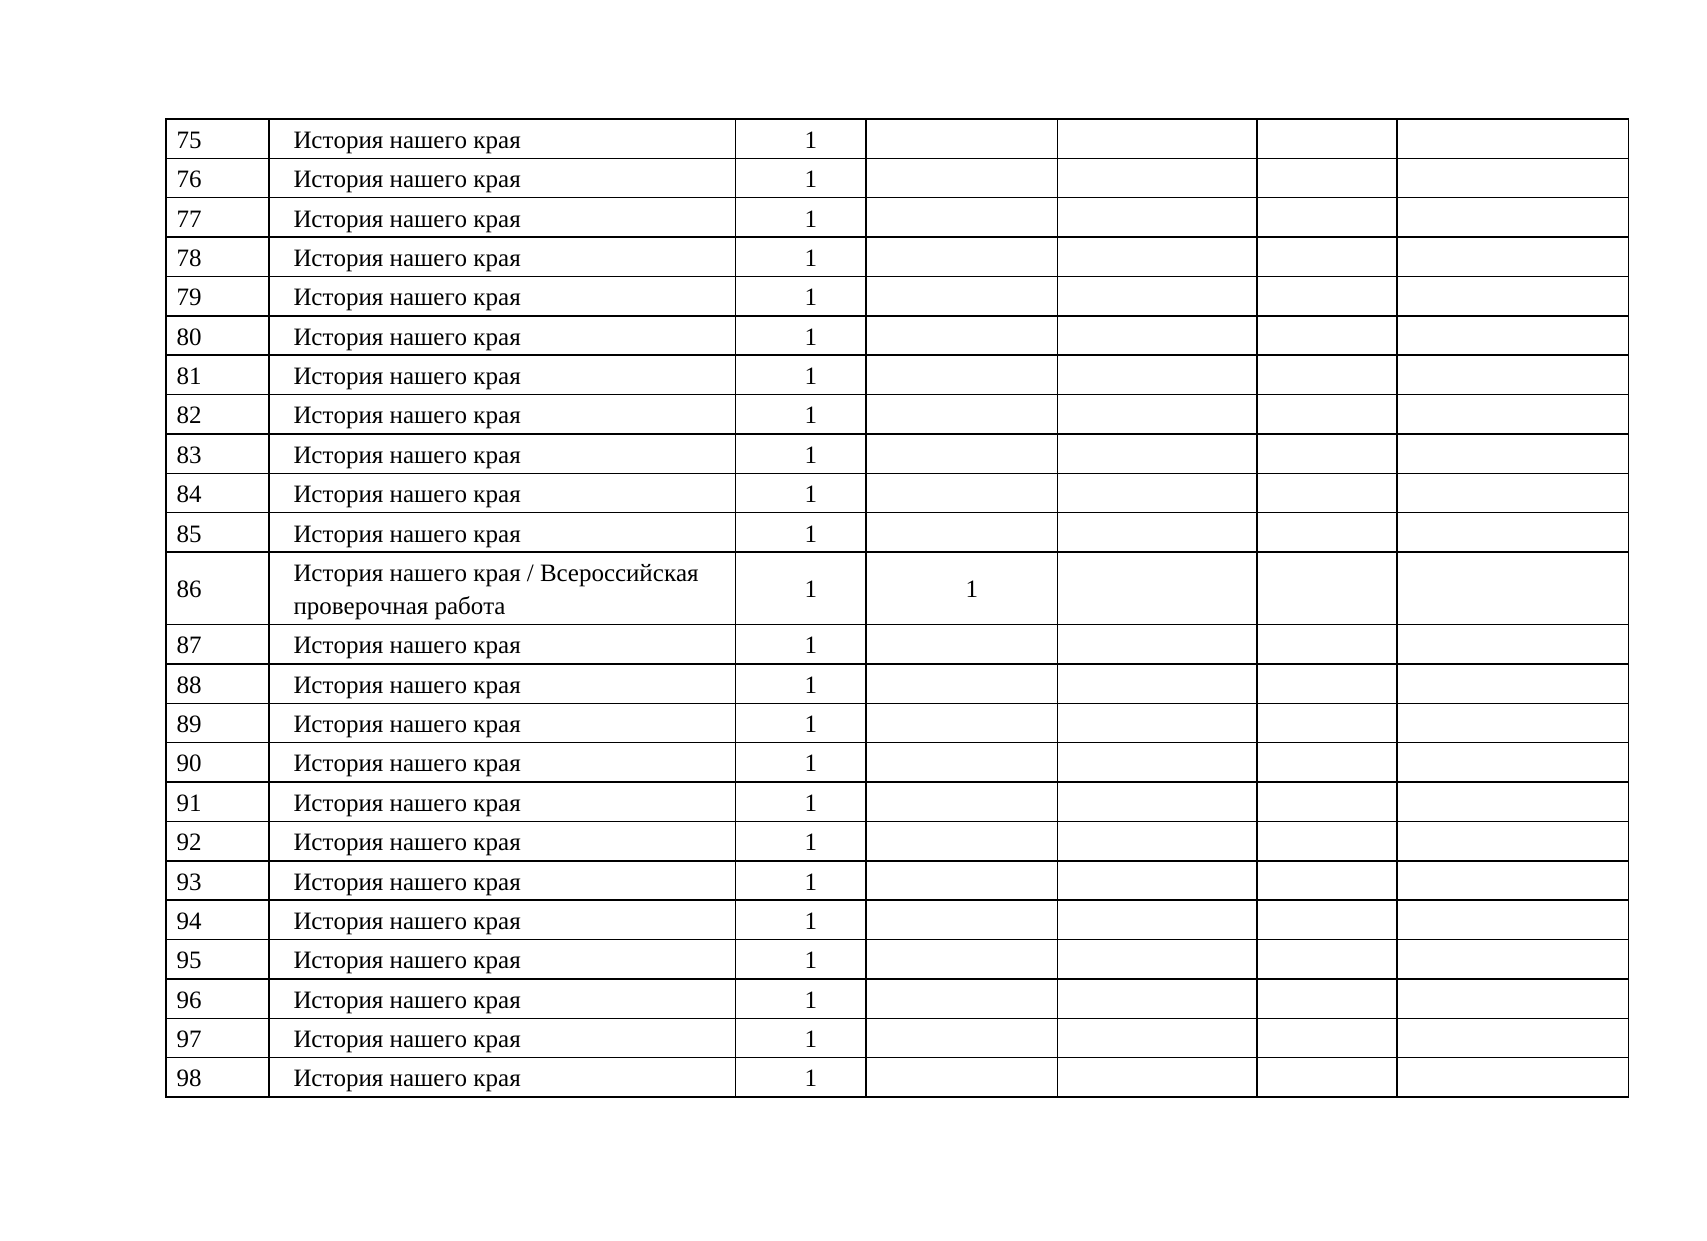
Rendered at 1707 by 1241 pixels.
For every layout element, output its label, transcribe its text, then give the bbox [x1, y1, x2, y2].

table_cell [867, 474, 1057, 512]
table_cell 97 [167, 1019, 268, 1057]
table_cell [1058, 980, 1256, 1017]
table_cell [867, 513, 1057, 551]
table_cell [1398, 277, 1628, 315]
table_cell [1398, 1058, 1628, 1096]
table_cell [867, 980, 1057, 1017]
table_cell [1058, 1019, 1256, 1057]
table_cell 1 [736, 120, 865, 157]
table_cell [1058, 862, 1256, 899]
table_cell [867, 356, 1057, 394]
table_cell [867, 317, 1057, 354]
table_cell 79 [167, 277, 268, 315]
table_cell 80 [167, 317, 268, 354]
table_cell История нашего края [270, 317, 735, 354]
table_cell [1058, 940, 1256, 978]
table_cell История нашего края [270, 238, 735, 276]
table_cell 1 [736, 277, 865, 315]
table_cell История нашего края [270, 435, 735, 472]
table_cell 87 [167, 625, 268, 663]
table_cell 1 [736, 862, 865, 899]
table_cell [1258, 704, 1396, 742]
table_cell [1058, 743, 1256, 781]
table_cell [1058, 625, 1256, 663]
table_cell 1 [736, 435, 865, 472]
table_cell 93 [167, 862, 268, 899]
table_cell История нашего края [270, 980, 735, 1017]
table_cell [1058, 395, 1256, 433]
table_cell [1398, 356, 1628, 394]
table_cell История нашего края [270, 198, 735, 236]
table_cell [1258, 1058, 1396, 1096]
table_cell 1 [736, 625, 865, 663]
table_cell [867, 120, 1057, 157]
table_cell [1058, 120, 1256, 157]
table_cell [1398, 159, 1628, 197]
table_cell [1058, 435, 1256, 472]
table_cell 85 [167, 513, 268, 551]
table_cell [1398, 862, 1628, 899]
table_cell [1398, 704, 1628, 742]
table_cell [1258, 120, 1396, 157]
table_cell [1398, 513, 1628, 551]
table_cell [1058, 277, 1256, 315]
table_cell [1258, 395, 1396, 433]
table_cell [867, 238, 1057, 276]
table_cell История нашего края [270, 665, 735, 702]
table_cell 1 [736, 980, 865, 1017]
table_cell [1258, 940, 1396, 978]
table_cell [1258, 822, 1396, 860]
table_cell [1258, 665, 1396, 702]
table_cell История нашего края [270, 783, 735, 821]
table_cell История нашего края [270, 120, 735, 157]
table_cell [1398, 395, 1628, 433]
table_cell 1 [736, 1058, 865, 1096]
table_cell [1258, 317, 1396, 354]
table_cell 77 [167, 198, 268, 236]
table_cell [1398, 743, 1628, 781]
table_cell [1258, 783, 1396, 821]
table_cell [1258, 277, 1396, 315]
table_cell [1398, 822, 1628, 860]
table_cell [1058, 159, 1256, 197]
table_cell [867, 395, 1057, 433]
table_cell [1258, 625, 1396, 663]
table_cell 1 [867, 553, 1057, 624]
table_cell [1398, 1019, 1628, 1057]
table_cell [1258, 474, 1396, 512]
table_cell [1058, 198, 1256, 236]
table_cell 86 [167, 553, 268, 624]
table_cell [1258, 1019, 1396, 1057]
table_cell История нашего края [270, 822, 735, 860]
table_cell [867, 743, 1057, 781]
table_cell 81 [167, 356, 268, 394]
table_cell 1 [736, 474, 865, 512]
table_cell История нашего края [270, 940, 735, 978]
table_cell [1398, 474, 1628, 512]
table_cell 84 [167, 474, 268, 512]
table_cell История нашего края [270, 862, 735, 899]
table_cell [1058, 474, 1256, 512]
table_cell [1058, 553, 1256, 624]
table_cell 1 [736, 704, 865, 742]
table_cell [867, 625, 1057, 663]
table_cell [1058, 238, 1256, 276]
table_cell 91 [167, 783, 268, 821]
table_cell 89 [167, 704, 268, 742]
table_cell 1 [736, 317, 865, 354]
table_cell 75 [167, 120, 268, 157]
table_cell 76 [167, 159, 268, 197]
table_cell [1258, 513, 1396, 551]
table_cell 88 [167, 665, 268, 702]
table_cell [1258, 238, 1396, 276]
table_cell 1 [736, 743, 865, 781]
table_cell [1398, 665, 1628, 702]
table_cell 1 [736, 159, 865, 197]
table_cell [867, 862, 1057, 899]
table_cell История нашего края [270, 513, 735, 551]
table_cell [1258, 980, 1396, 1017]
table_cell 96 [167, 980, 268, 1017]
table_cell 1 [736, 513, 865, 551]
table_cell [867, 1058, 1057, 1096]
table_cell [1058, 356, 1256, 394]
table_cell [867, 277, 1057, 315]
table_cell [867, 704, 1057, 742]
table_cell 1 [736, 395, 865, 433]
table_cell История нашего края [270, 1058, 735, 1096]
table_cell [867, 822, 1057, 860]
table_cell История нашего края [270, 395, 735, 433]
table_cell 1 [736, 783, 865, 821]
table_cell [1258, 743, 1396, 781]
table_cell История нашего края [270, 1019, 735, 1057]
table_cell [1398, 120, 1628, 157]
table_cell [1258, 435, 1396, 472]
table_cell История нашего края / Всероссийская проверочная работа [270, 553, 735, 624]
table_cell История нашего края [270, 474, 735, 512]
table_cell [1398, 980, 1628, 1017]
table_cell [1058, 901, 1256, 939]
table_cell История нашего края [270, 356, 735, 394]
table_cell [867, 783, 1057, 821]
table_cell [867, 159, 1057, 197]
table_cell 1 [736, 238, 865, 276]
table_cell [1258, 198, 1396, 236]
table_cell 1 [736, 1019, 865, 1057]
table_cell [1398, 553, 1628, 624]
table_cell 1 [736, 553, 865, 624]
table_cell [867, 901, 1057, 939]
table_cell [1398, 435, 1628, 472]
table_cell [1058, 317, 1256, 354]
table_cell 1 [736, 356, 865, 394]
table_cell [1398, 238, 1628, 276]
table_cell [1058, 1058, 1256, 1096]
table_cell [1058, 665, 1256, 702]
table_cell [867, 435, 1057, 472]
table_cell [867, 1019, 1057, 1057]
table_cell 78 [167, 238, 268, 276]
table_cell [1398, 625, 1628, 663]
table_cell [1058, 513, 1256, 551]
table_cell 1 [736, 198, 865, 236]
table_cell [1398, 940, 1628, 978]
table_cell 1 [736, 901, 865, 939]
table_cell [867, 665, 1057, 702]
table_cell 95 [167, 940, 268, 978]
table_cell [1058, 783, 1256, 821]
table_cell История нашего края [270, 277, 735, 315]
table_cell [1058, 822, 1256, 860]
table_cell [1258, 159, 1396, 197]
table_cell [1398, 198, 1628, 236]
table_cell История нашего края [270, 159, 735, 197]
table_cell [1398, 901, 1628, 939]
table_cell [1258, 862, 1396, 899]
table_cell [867, 198, 1057, 236]
table_cell История нашего края [270, 901, 735, 939]
table_cell 98 [167, 1058, 268, 1096]
table_cell История нашего края [270, 625, 735, 663]
table_cell [1258, 356, 1396, 394]
table_cell [1058, 704, 1256, 742]
table_cell 94 [167, 901, 268, 939]
table_cell [867, 940, 1057, 978]
table_cell 82 [167, 395, 268, 433]
table_cell 1 [736, 940, 865, 978]
table_cell 83 [167, 435, 268, 472]
table_cell [1258, 553, 1396, 624]
table_cell 1 [736, 822, 865, 860]
table_cell История нашего края [270, 704, 735, 742]
table_cell [1398, 783, 1628, 821]
table_cell 92 [167, 822, 268, 860]
table_cell История нашего края [270, 743, 735, 781]
table_cell 90 [167, 743, 268, 781]
table_cell 1 [736, 665, 865, 702]
table_cell [1258, 901, 1396, 939]
table_cell [1398, 317, 1628, 354]
